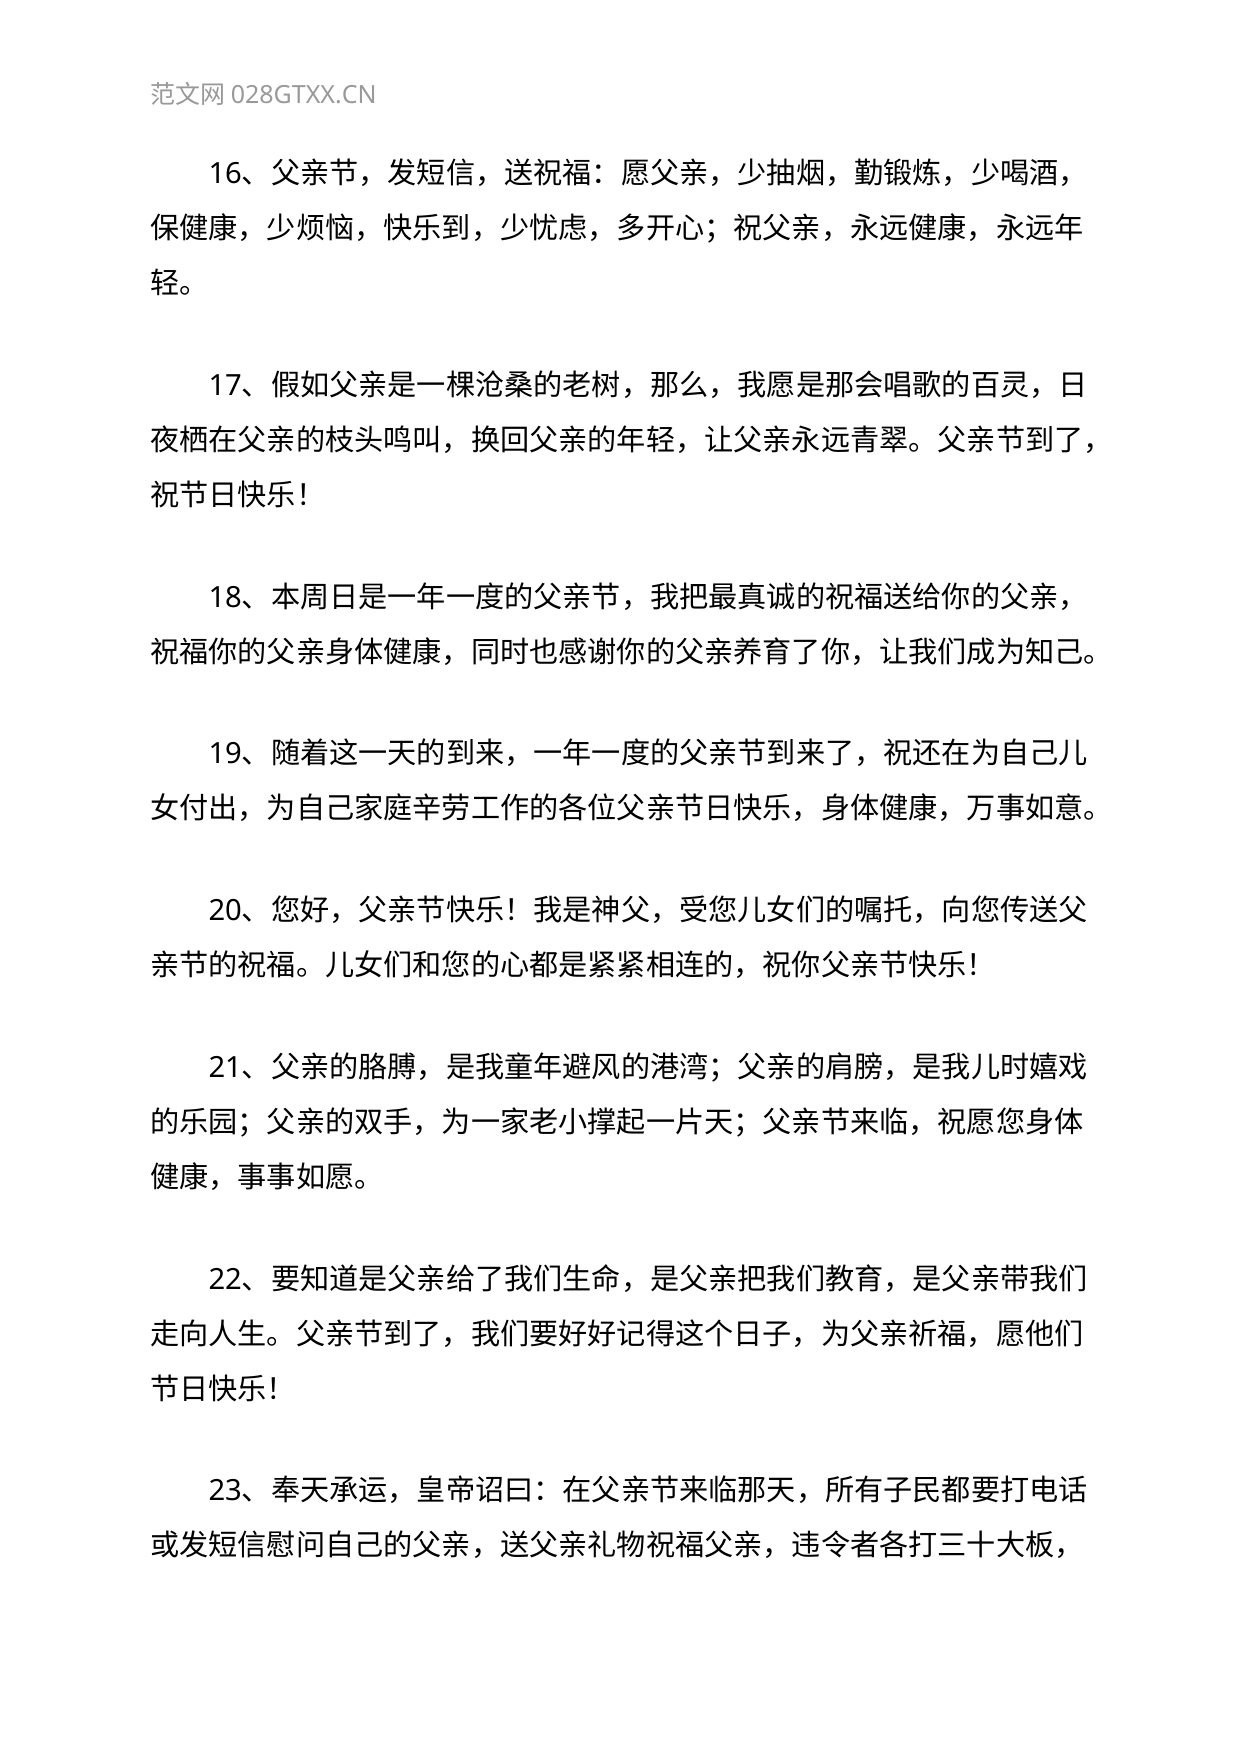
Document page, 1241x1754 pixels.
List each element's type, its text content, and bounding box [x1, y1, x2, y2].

text 18、本周日是一年一度的父亲节，我把最真诚的祝福送给你的父亲，祝福你的父亲身体健康，同时也感谢你的父亲养育了你，让我们成为知己。 [150, 573, 1090, 671]
text 20、您好，父亲节快乐！我是神父，受您儿女们的嘱托，向您传送父亲节的祝福。儿女们和您的心都是紧紧相连的，祝你父亲节快乐！ [150, 887, 1090, 984]
text 17、假如父亲是一棵沧桑的老树，那么，我愿是那会唱歌的百灵，日夜栖在父亲的枝头鸣叫，换回父亲的年轻，让父亲永远青翠。父亲节到了，祝节日快乐！ [150, 362, 1090, 514]
text 16、父亲节，发短信，送祝福：愿父亲，少抽烟，勤锻炼，少喝酒，保健康，少烦恼，快乐到，少忧虑，多开心；祝父亲，永远健康，永远年轻。 [150, 150, 1090, 302]
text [150, 1467, 1090, 1564]
text 19、随着这一天的到来，一年一度的父亲节到来了，祝还在为自己儿女付出，为自己家庭辛劳工作的各位父亲节日快乐，身体健康，万事如意。 [150, 730, 1090, 827]
text 22、要知道是父亲给了我们生命，是父亲把我们教育，是父亲带我们走向人生。父亲节到了，我们要好好记得这个日子，为父亲祈福，愿他们节日快乐！ [150, 1255, 1090, 1407]
text 21、父亲的胳膊，是我童年避风的港湾；父亲的肩膀，是我儿时嬉戏的乐园；父亲的双手，为一家老小撑起一片天；父亲节来临，祝愿您身体健康，事事如愿。 [150, 1044, 1090, 1196]
